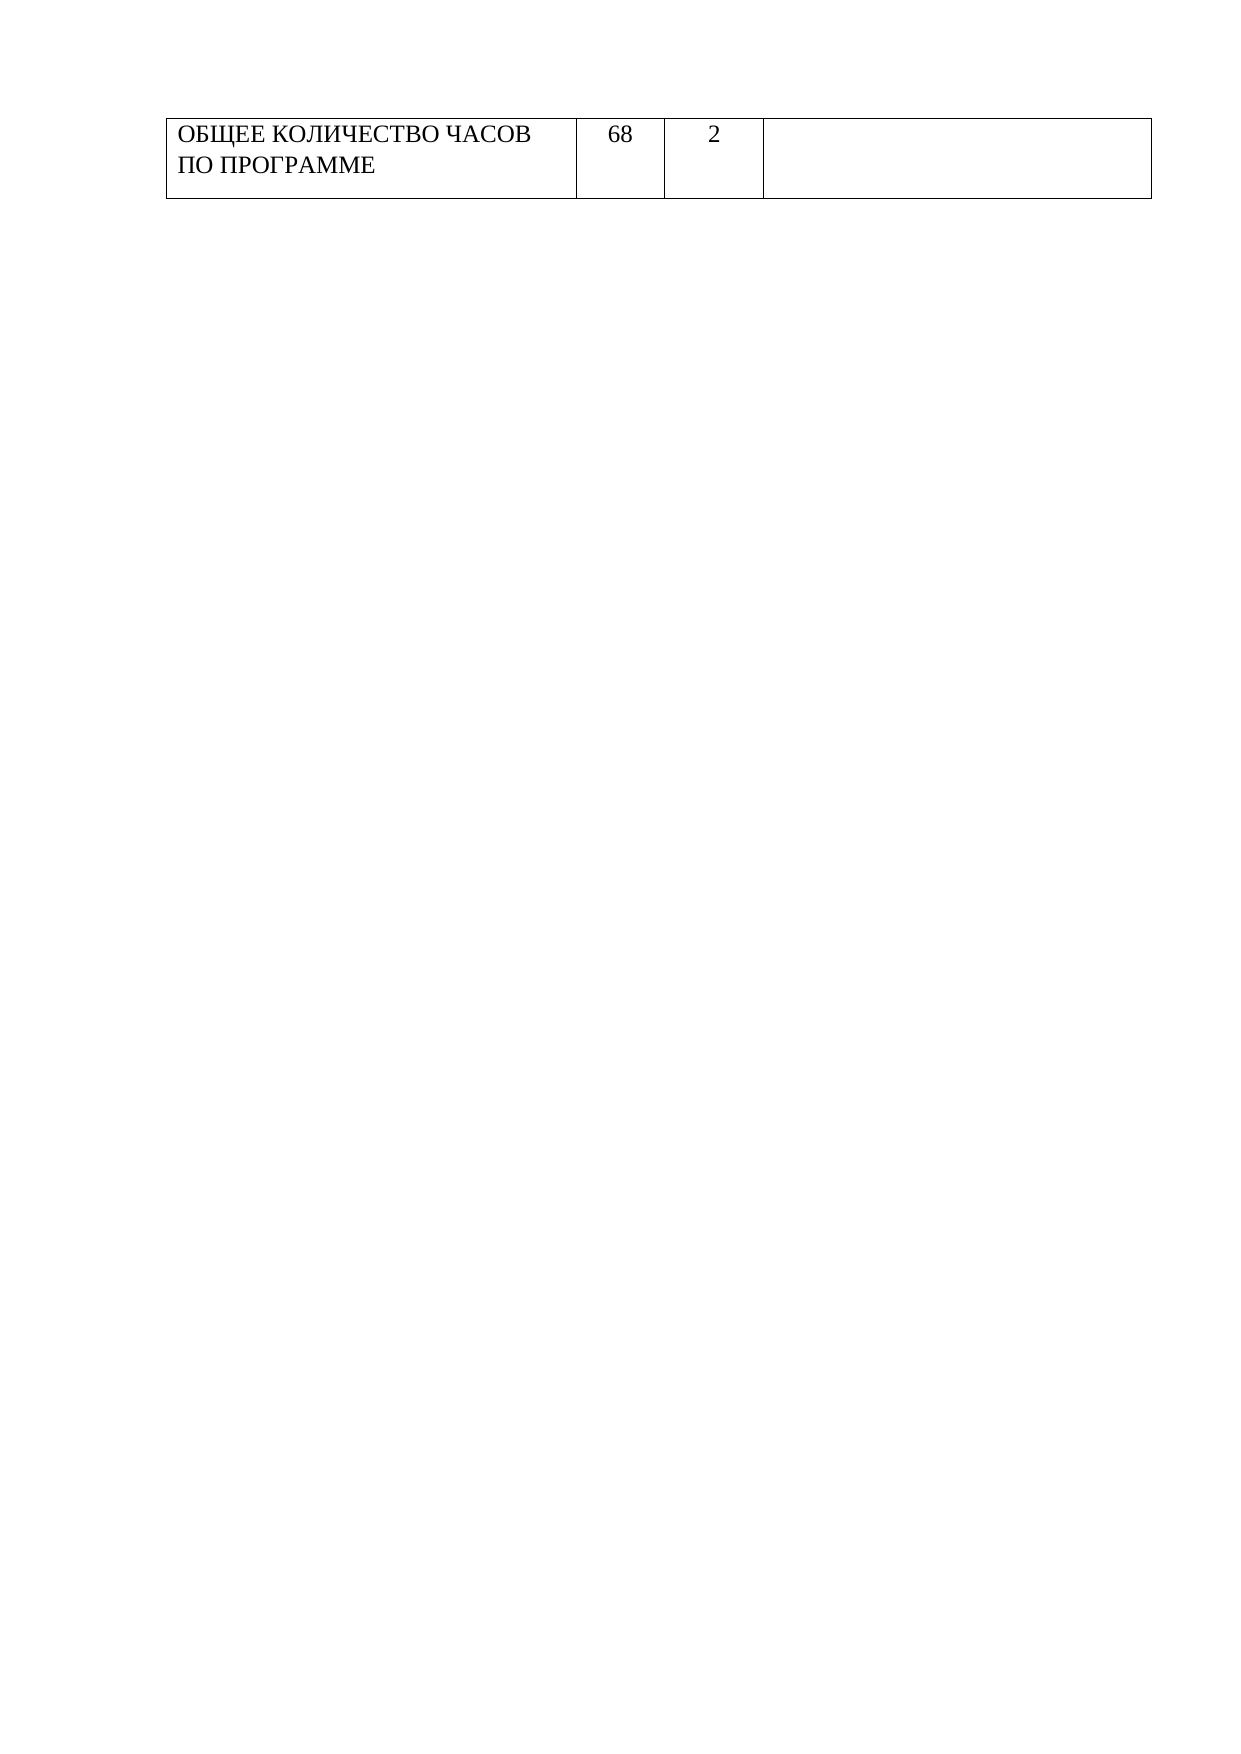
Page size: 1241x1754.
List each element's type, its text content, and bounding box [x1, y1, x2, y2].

table_cell ОБЩЕЕ КОЛИЧЕСТВО ЧАСОВ ПО ПРОГРАММЕ [167, 119, 576, 198]
table_cell 2 [665, 119, 763, 198]
table_cell 68 [577, 119, 664, 198]
table_cell [764, 119, 1151, 198]
